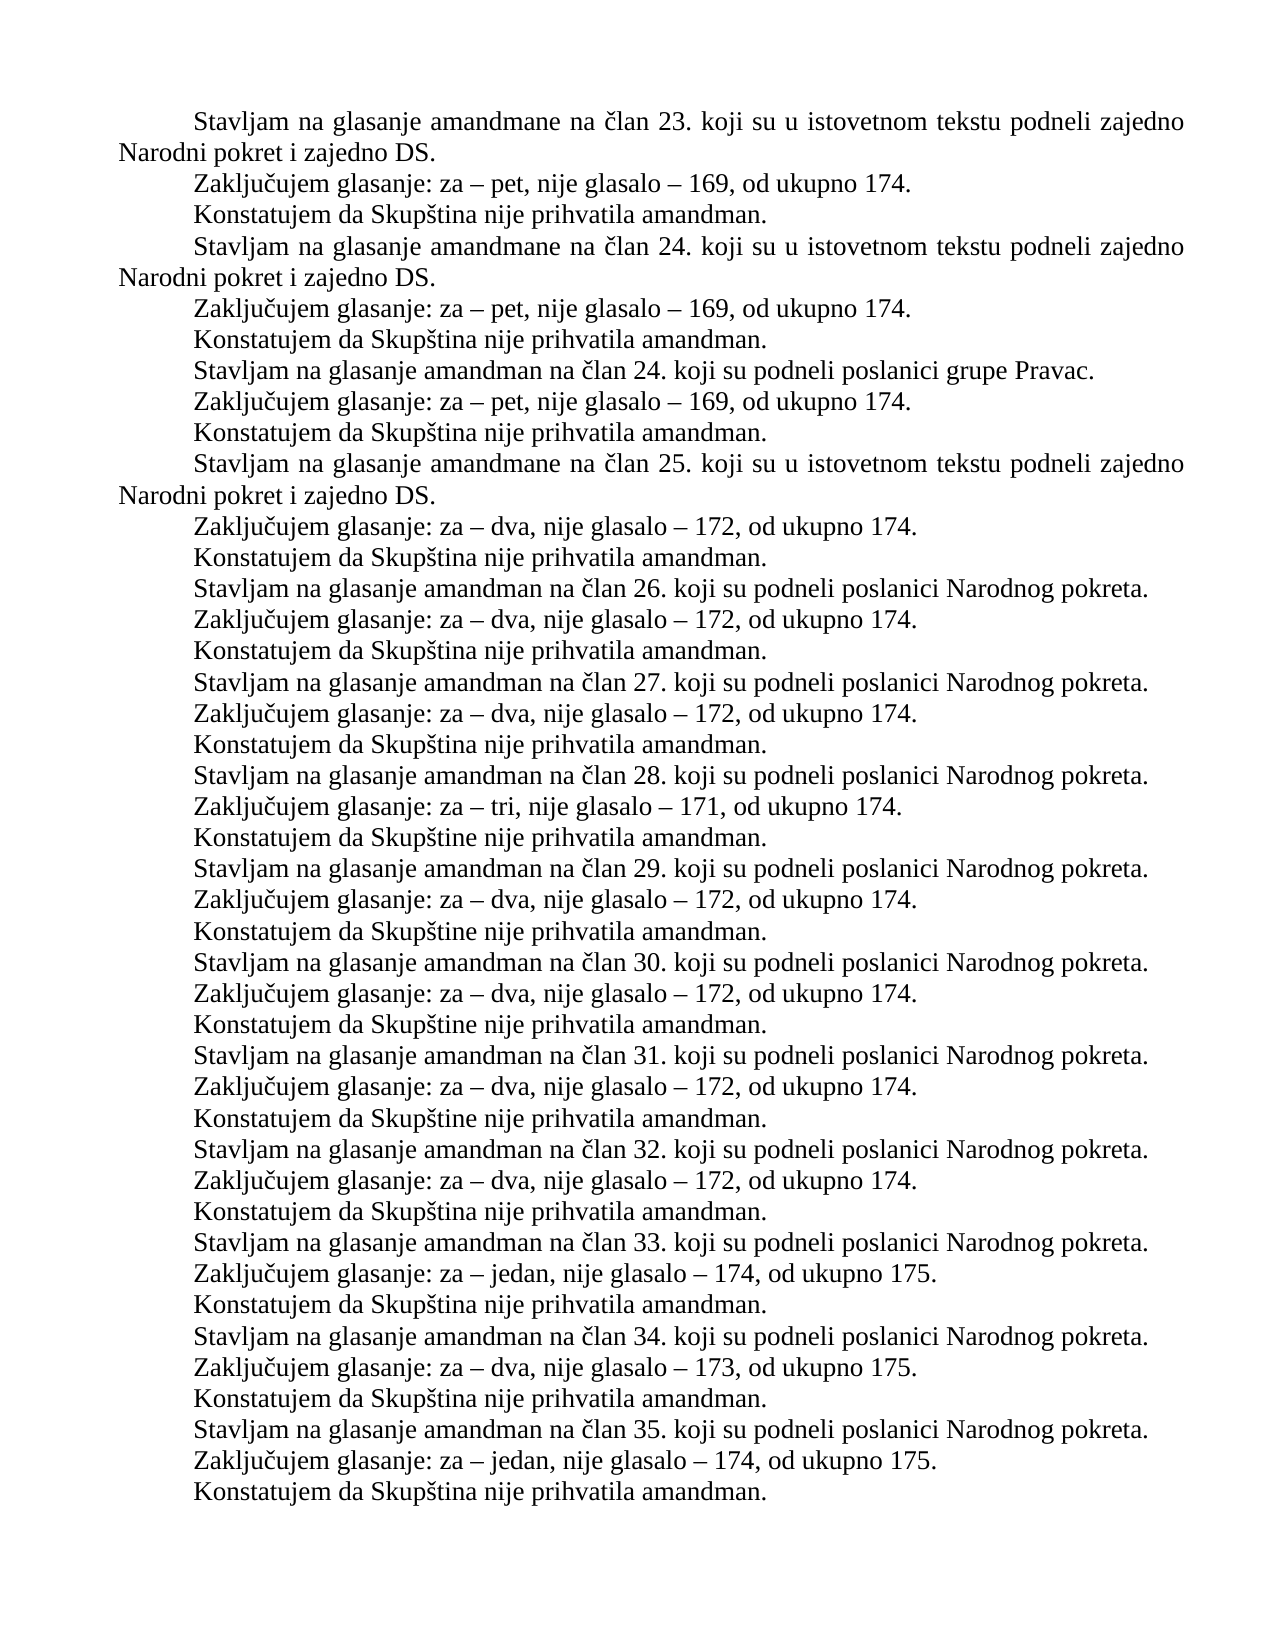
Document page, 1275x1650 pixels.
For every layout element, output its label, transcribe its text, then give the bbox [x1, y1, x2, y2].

text Stavljam na glasanje amandman na član 29. koji su podneli poslanici Narodnog pokreta. [118, 852, 1186, 884]
text Zaključujem glasanje: za – jedan, nije glasalo – 174, od ukupno 175. [118, 1257, 1186, 1288]
text Zaključujem glasanje: za – pet, nije glasalo – 169, od ukupno 174. [118, 167, 1186, 198]
text Stavljam na glasanje amandman na član 28. koji su podneli poslanici Narodnog pokreta. [118, 759, 1186, 790]
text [118, 1444, 1186, 1475]
text Konstatujem da Skupštine nije prihvatila amandman. [118, 915, 1186, 946]
text Konstatujem da Skupština nije prihvatila amandman. [118, 1288, 1186, 1320]
text Zaključujem glasanje: za – dva, nije glasalo – 173, od ukupno 175. [118, 1351, 1186, 1382]
text Zaključujem glasanje: za – dva, nije glasalo – 172, od ukupno 174. [118, 884, 1186, 915]
text Konstatujem da Skupština nije prihvatila amandman. [118, 1195, 1186, 1226]
text Zaključujem glasanje: za – dva, nije glasalo – 172, od ukupno 174. [118, 1164, 1186, 1195]
text Stavljam na glasanje amandman na član 32. koji su podneli poslanici Narodnog pokreta. [118, 1133, 1186, 1164]
text Konstatujem da Skupština nije prihvatila amandman. [118, 416, 1186, 448]
text Stavljam na glasanje amandman na član 26. koji su podneli poslanici Narodnog pokreta. [118, 572, 1186, 603]
text Konstatujem da Skupština nije prihvatila amandman. [118, 323, 1186, 354]
text Zaključujem glasanje: za – pet, nije glasalo – 169, od ukupno 174. [118, 385, 1186, 416]
text Konstatujem da Skupštine nije prihvatila amandman. [118, 1008, 1186, 1039]
text Zaključujem glasanje: za – dva, nije glasalo – 172, od ukupno 174. [118, 510, 1186, 541]
text Konstatujem da Skupštine nije prihvatila amandman. [118, 821, 1186, 852]
text Zaključujem glasanje: za – tri, nije glasalo – 171, od ukupno 174. [118, 790, 1186, 821]
text Zaključujem glasanje: za – dva, nije glasalo – 172, od ukupno 174. [118, 697, 1186, 728]
text Zaključujem glasanje: za – pet, nije glasalo – 169, od ukupno 174. [118, 292, 1186, 323]
text Konstatujem da Skupština nije prihvatila amandman. [118, 634, 1186, 666]
text Zaključujem glasanje: za – dva, nije glasalo – 172, od ukupno 174. [118, 1071, 1186, 1102]
text Stavljam na glasanje amandman na član 35. koji su podneli poslanici Narodnog pokreta. [118, 1413, 1186, 1444]
text Stavljam na glasanje amandman na član 31. koji su podneli poslanici Narodnog pokreta. [118, 1039, 1186, 1071]
text Stavljam na glasanje amandman na član 27. koji su podneli poslanici Narodnog pokreta. [118, 666, 1186, 697]
text Konstatujem da Skupština nije prihvatila amandman. [118, 1475, 1186, 1507]
text Stavljam na glasanje amandmane na član 23. koji su u istovetnom tekstu podneli zajedno Narodni pokret i zajedno DS. [118, 105, 1186, 167]
text Stavljam na glasanje amandman na član 30. koji su podneli poslanici Narodnog pokreta. [118, 946, 1186, 977]
text Stavljam na glasanje amandman na član 24. koji su podneli poslanici grupe Pravac. [118, 354, 1186, 385]
text Konstatujem da Skupština nije prihvatila amandman. [118, 541, 1186, 572]
text Konstatujem da Skupština nije prihvatila amandman. [118, 728, 1186, 759]
text Zaključujem glasanje: za – dva, nije glasalo – 172, od ukupno 174. [118, 977, 1186, 1008]
text Konstatujem da Skupština nije prihvatila amandman. [118, 1382, 1186, 1413]
text Stavljam na glasanje amandman na član 34. koji su podneli poslanici Narodnog pokreta. [118, 1320, 1186, 1351]
text Stavljam na glasanje amandmane na član 24. koji su u istovetnom tekstu podneli zajedno Narodni pokret i zajedno DS. [118, 229, 1186, 292]
text Konstatujem da Skupštine nije prihvatila amandman. [118, 1102, 1186, 1133]
text Zaključujem glasanje: za – dva, nije glasalo – 172, od ukupno 174. [118, 603, 1186, 634]
text Stavljam na glasanje amandmane na član 25. koji su u istovetnom tekstu podneli zajedno Narodni pokret i zajedno DS. [118, 448, 1186, 510]
text Konstatujem da Skupština nije prihvatila amandman. [118, 198, 1186, 229]
text Stavljam na glasanje amandman na član 33. koji su podneli poslanici Narodnog pokreta. [118, 1226, 1186, 1257]
